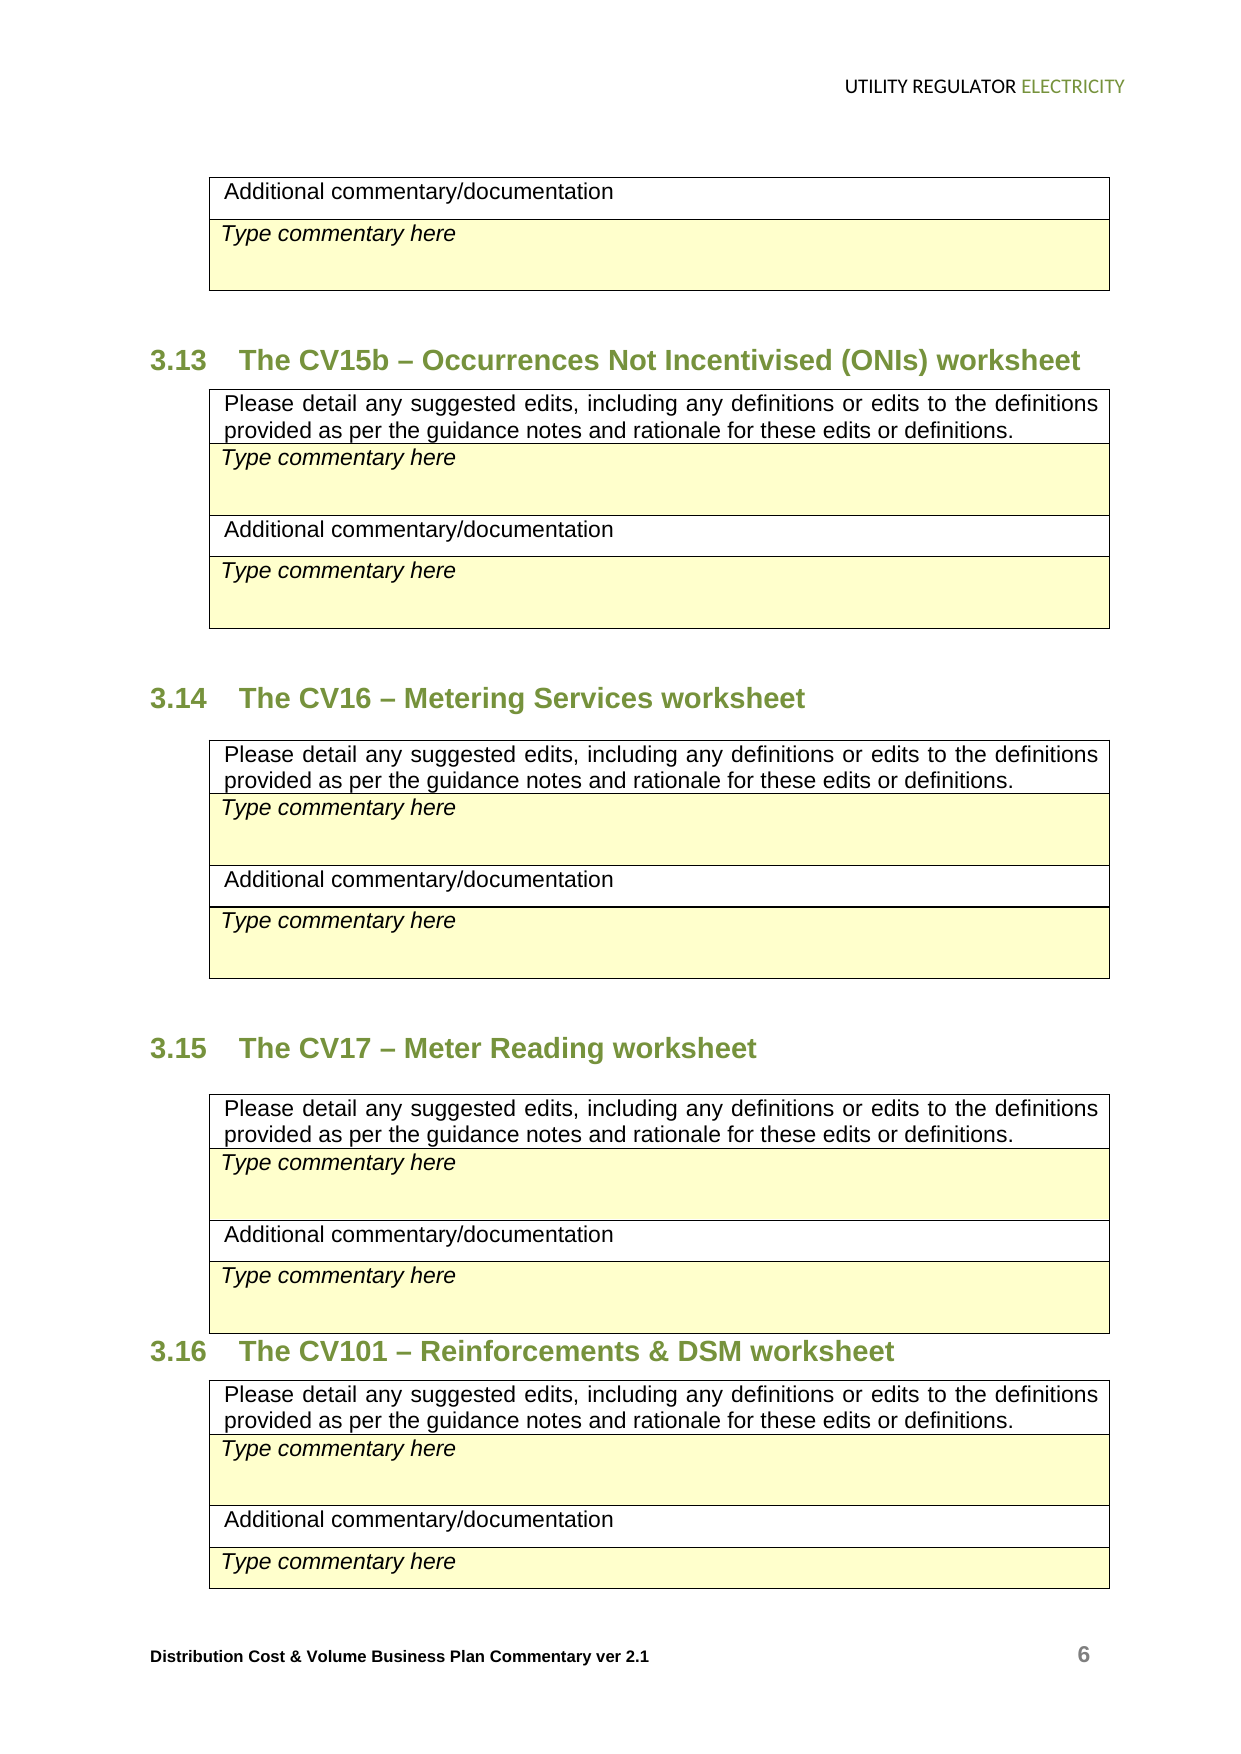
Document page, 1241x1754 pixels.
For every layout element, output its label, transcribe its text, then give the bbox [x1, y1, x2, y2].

subtitle The CV16 – Metering Services worksheet [150, 681, 1090, 714]
table_cell Additional commentary/documentation [210, 1221, 1109, 1261]
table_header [210, 1381, 1109, 1433]
table_cell Additional commentary/documentation [210, 178, 1109, 218]
table_cell Additional commentary/documentation [210, 866, 1109, 906]
table_cell Type commentary here [210, 220, 1109, 290]
table_cell Type commentary here [210, 794, 1109, 865]
table_cell Additional commentary/documentation [210, 516, 1109, 556]
table_cell Type commentary here [210, 1548, 1109, 1588]
table_cell Type commentary here [210, 557, 1109, 628]
table_cell Type commentary here [210, 1262, 1109, 1333]
table_cell Additional commentary/documentation [210, 1506, 1109, 1547]
table_cell Type commentary here [210, 908, 1109, 978]
subtitle The CV17 – Meter Reading worksheet [150, 1031, 1090, 1065]
subtitle The CV101 – Reinforcements & DSM worksheet [150, 1334, 1090, 1367]
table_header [210, 390, 1109, 443]
table_cell Type commentary here [210, 444, 1109, 515]
table_cell Type commentary here [210, 1435, 1109, 1505]
subtitle The CV15b – Occurrences Not Incentivised (ONIs) worksheet [150, 343, 1090, 377]
table_cell Type commentary here [210, 1149, 1109, 1219]
